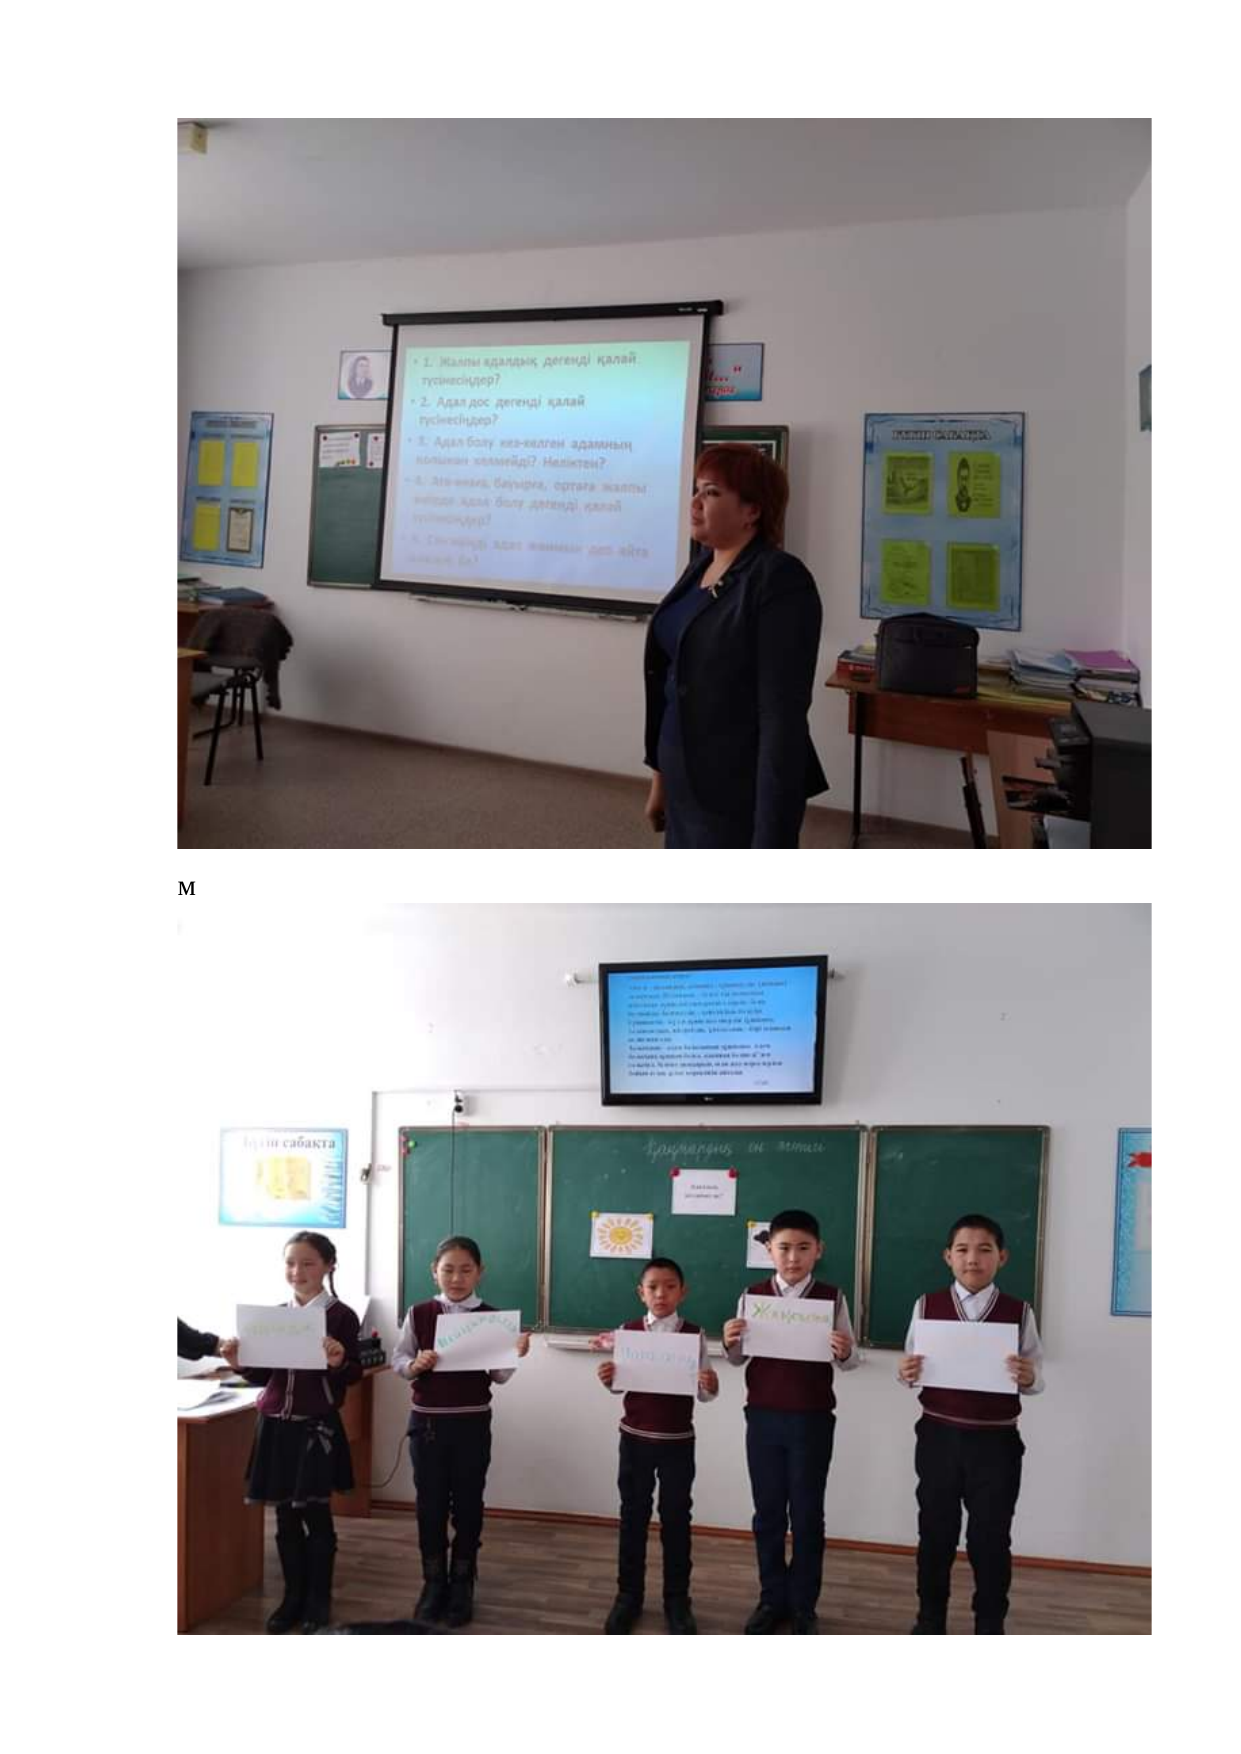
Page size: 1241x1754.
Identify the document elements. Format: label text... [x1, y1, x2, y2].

picture [177, 903, 1152, 1635]
text м [177, 868, 1152, 903]
picture [177, 118, 1152, 849]
